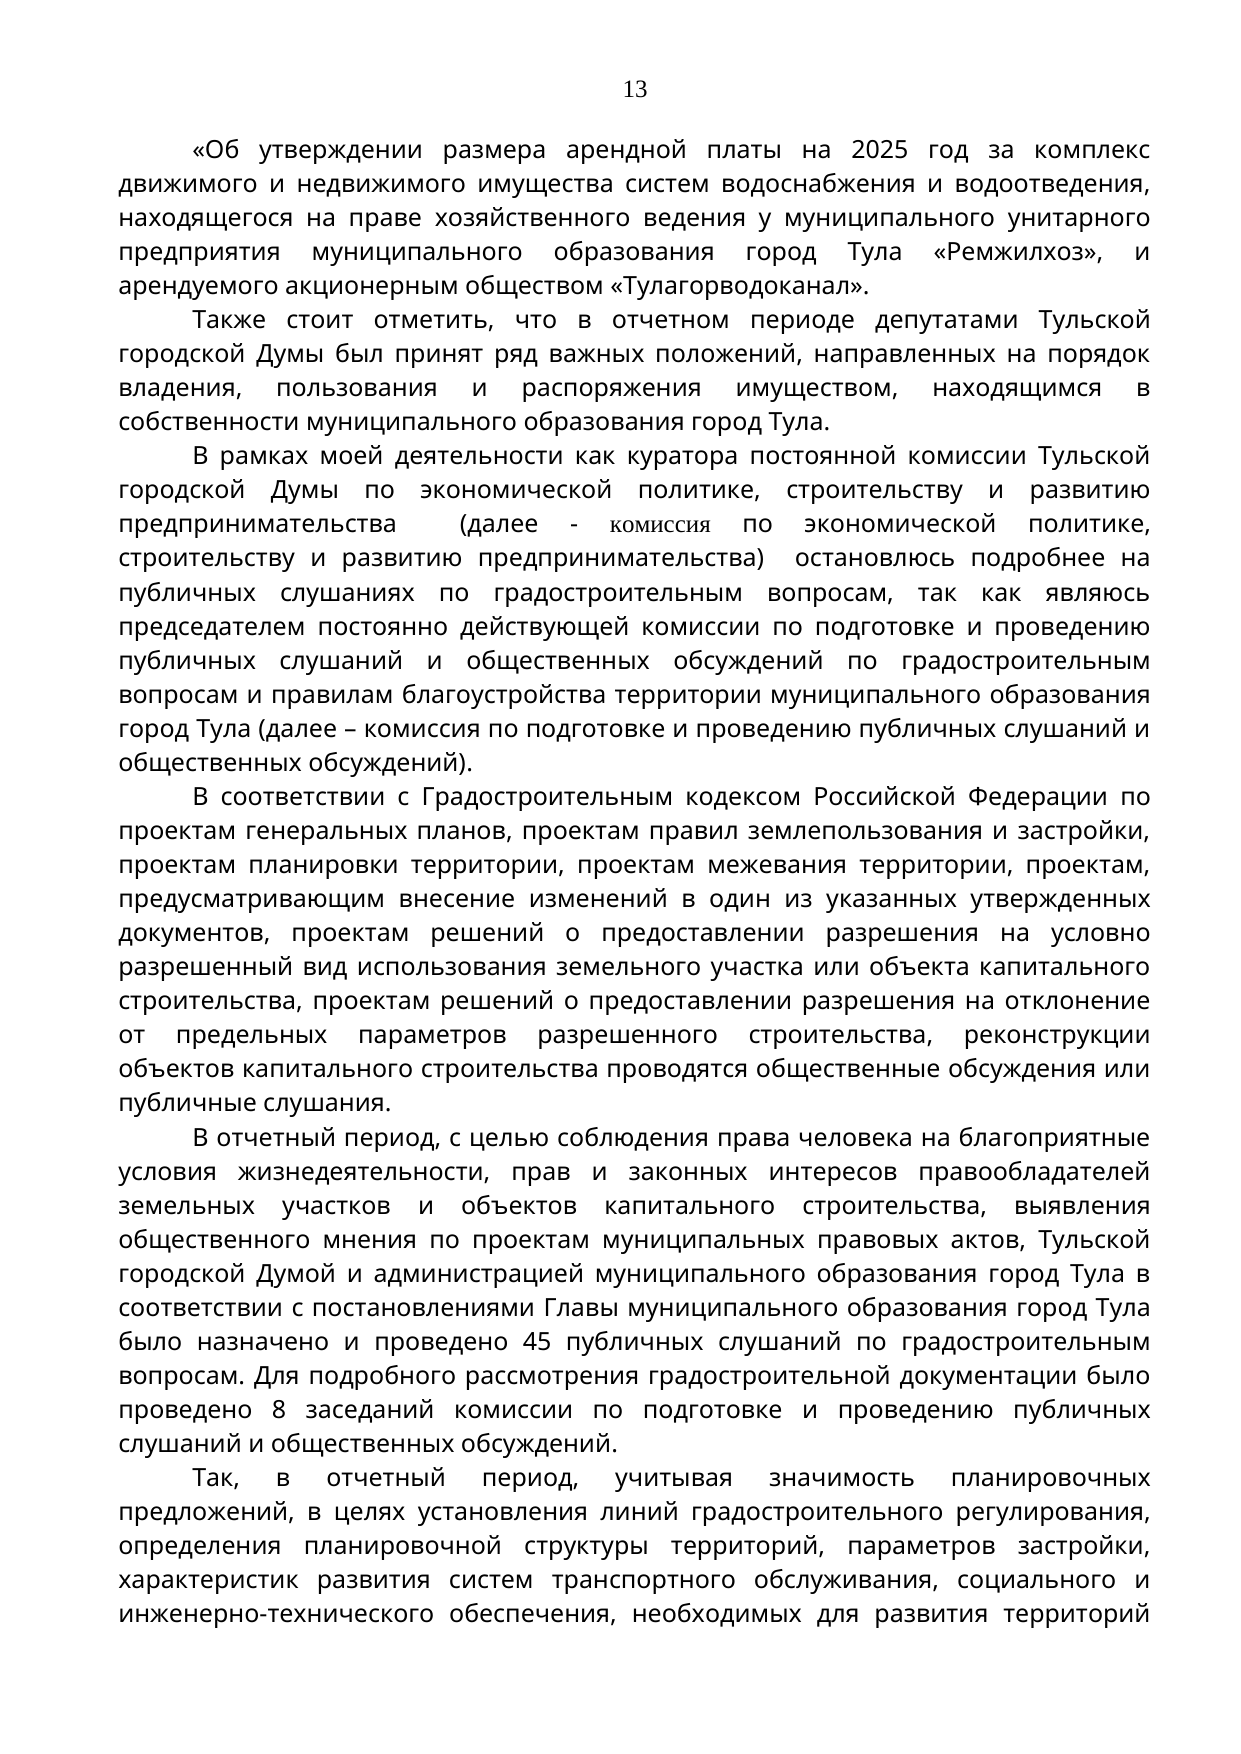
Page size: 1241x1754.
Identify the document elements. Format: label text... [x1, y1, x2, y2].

text В отчетный период, с целью соблюдения права человека на благоприятные условия жизнедеятельности, прав и законных интересов правообладателей земельных участков и объектов капитального строительства, выявления общественного мнения по проектам муниципальных правовых актов, Тульской городской Думой и администрацией муниципального образования город Тула в соответствии с постановлениями Главы муниципального образования город Тула было назначено и проведено 45 публичных слушаний по градостроительным вопросам. Для подробного рассмотрения градостроительной документации было проведено 8 заседаний комиссии по подготовке и проведению публичных слушаний и общественных обсуждений. [118, 1119, 1152, 1460]
text В рамках моей деятельности как куратора постоянной комиссии Тульской городской Думы по экономической политике, строительству и развитию предпринимательства (далее - комиссия по экономической политике, строительству и развитию предпринимательства) остановлюсь подробнее на публичных слушаниях по градостроительным вопросам, так как являюсь председателем постоянно действующей комиссии по подготовке и проведению публичных слушаний и общественных обсуждений по градостроительным вопросам и правилам благоустройства территории муниципального образования город Тула (далее – комиссия по подготовке и проведению публичных слушаний и общественных обсуждений). [118, 438, 1152, 778]
text Также стоит отметить, что в отчетном периоде депутатами Тульской городской Думы был принят ряд важных положений, направленных на порядок владения, пользования и распоряжения имуществом, находящимся в собственности муниципального образования город Тула. [118, 302, 1152, 438]
text «Об утверждении размера арендной платы на 2025 год за комплекс движимого и недвижимого имущества систем водоснабжения и водоотведения, находящегося на праве хозяйственного ведения у муниципального унитарного предприятия муниципального образования город Тула «Ремжилхоз», и арендуемого акционерным обществом «Тулагорводоканал». [118, 131, 1152, 302]
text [118, 1460, 1152, 1630]
text В соответствии с Градостроительным кодексом Российской Федерации по проектам генеральных планов, проектам правил землепользования и застройки, проектам планировки территории, проектам межевания территории, проектам, предусматривающим внесение изменений в один из указанных утвержденных документов, проектам решений о предоставлении разрешения на условно разрешенный вид использования земельного участка или объекта капитального строительства, проектам решений о предоставлении разрешения на отклонение от предельных параметров разрешенного строительства, реконструкции объектов капитального строительства проводятся общественные обсуждения или публичные слушания. [118, 778, 1152, 1119]
